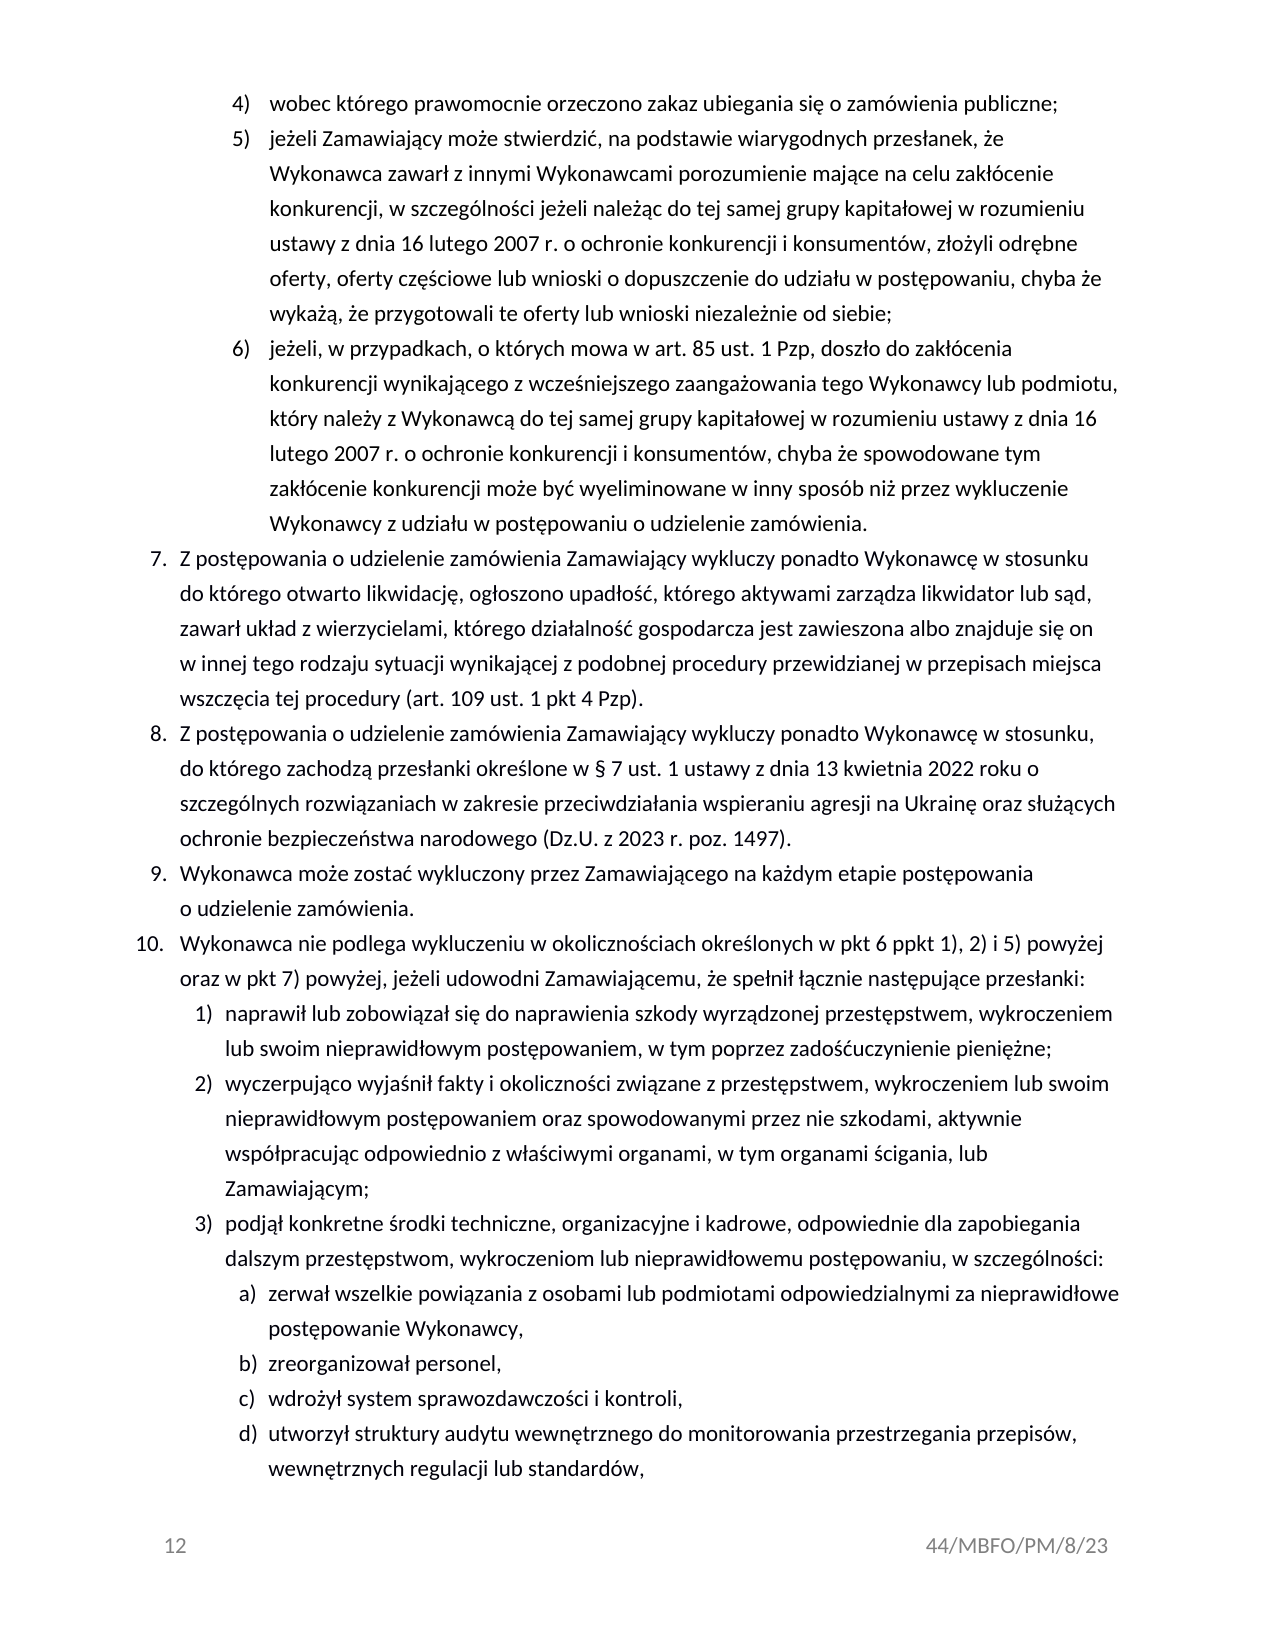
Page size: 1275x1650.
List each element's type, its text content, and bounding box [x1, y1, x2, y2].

list wdrożył system sprawozdawczości i kontroli, [239, 1384, 1121, 1412]
list jeżeli Zamawiający może stwierdzić, na podstawie wiarygodnych przesłanek, że Wykonawca zawarł z innymi Wykonawcami porozumienie mające na celu zakłócenie konkurencji, w szczególności jeżeli należąc do tej samej grupy kapitałowej w rozumieniu ustawy z dnia 16 lutego 2007 r. o ochronie konkurencji i konsumentów, złożyli odrębne oferty, oferty częściowe lub wnioski o dopuszczenie do udziału w postępowaniu, chyba że wykażą, że przygotowali te oferty lub wnioski niezależnie od siebie; [232, 124, 1121, 327]
list utworzył struktury audytu wewnętrznego do monitorowania przestrzegania przepisów, wewnętrznych regulacji lub standardów, [239, 1419, 1121, 1482]
list jeżeli, w przypadkach, o których mowa w art. 85 ust. 1 Pzp, doszło do zakłócenia konkurencji wynikającego z wcześniejszego zaangażowania tego Wykonawcy lub podmiotu, który należy z Wykonawcą do tej samej grupy kapitałowej w rozumieniu ustawy z dnia 16 lutego 2007 r. o ochronie konkurencji i konsumentów, chyba że spowodowane tym zakłócenie konkurencji może być wyeliminowane w inny sposób niż przez wykluczenie Wykonawcy z udziału w postępowaniu o udzielenie zamówienia. [232, 334, 1121, 537]
list Wykonawca nie podlega wykluczeniu w okolicznościach określonych w pkt 6 ppkt 1), 2) i 5) powyżej oraz w pkt 7) powyżej, jeżeli udowodni Zamawiającemu, że spełnił łącznie następujące przesłanki: [135, 929, 1121, 992]
list Z postępowania o udzielenie zamówienia Zamawiający wykluczy ponadto Wykonawcę w stosunku, do którego zachodzą przesłanki określone w § 7 ust. 1 ustawy z dnia 13 kwietnia 2022 roku o szczególnych rozwiązaniach w zakresie przeciwdziałania wspieraniu agresji na Ukrainę oraz służących ochronie bezpieczeństwa narodowego (Dz.U. z 2023 r. poz. 1497). [150, 719, 1121, 852]
list naprawił lub zobowiązał się do naprawienia szkody wyrządzonej przestępstwem, wykroczeniem lub swoim nieprawidłowym postępowaniem, w tym poprzez zadośćuczynienie pieniężne; [194, 999, 1121, 1062]
list wyczerpująco wyjaśnił fakty i okoliczności związane z przestępstwem, wykroczeniem lub swoim nieprawidłowym postępowaniem oraz spowodowanymi przez nie szkodami, aktywnie współpracując odpowiednio z właściwymi organami, w tym organami ścigania, lub Zamawiającym; [194, 1069, 1121, 1202]
list zreorganizował personel, [239, 1349, 1121, 1377]
list podjął konkretne środki techniczne, organizacyjne i kadrowe, odpowiednie dla zapobiegania dalszym przestępstwom, wykroczeniom lub nieprawidłowemu postępowaniu, w szczególności: [194, 1209, 1121, 1272]
list zerwał wszelkie powiązania z osobami lub podmiotami odpowiedzialnymi za nieprawidłowe postępowanie Wykonawcy, [239, 1279, 1121, 1342]
list wobec którego prawomocnie orzeczono zakaz ubiegania się o zamówienia publiczne; [232, 89, 1121, 117]
list Z postępowania o udzielenie zamówienia Zamawiający wykluczy ponadto Wykonawcę w stosunku do którego otwarto likwidację, ogłoszono upadłość, którego aktywami zarządza likwidator lub sąd, zawarł układ z wierzycielami, którego działalność gospodarcza jest zawieszona albo znajduje się on w innej tego rodzaju sytuacji wynikającej z podobnej procedury przewidzianej w przepisach miejsca wszczęcia tej procedury (art. 109 ust. 1 pkt 4 Pzp). [150, 544, 1121, 712]
list Wykonawca może zostać wykluczony przez Zamawiającego na każdym etapie postępowania o udzielenie zamówienia. [150, 859, 1121, 922]
